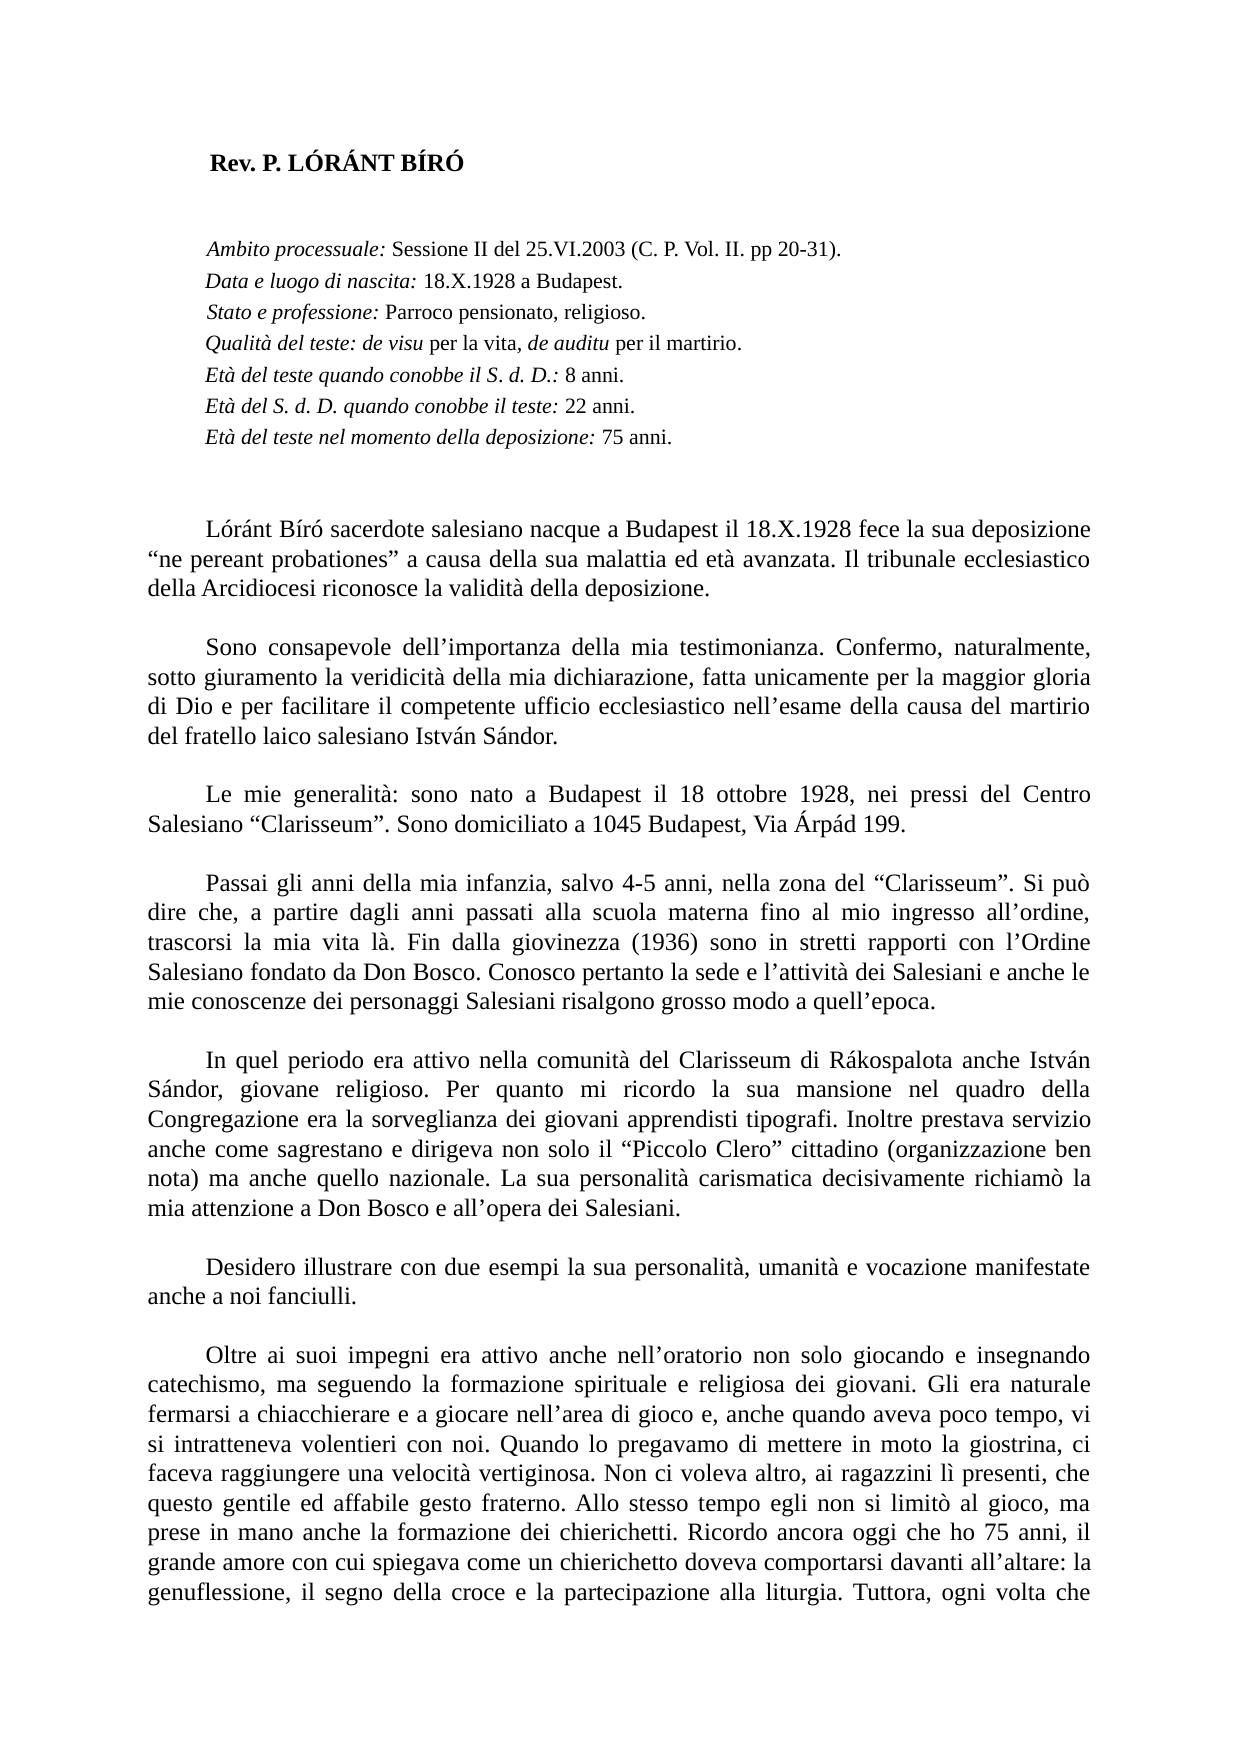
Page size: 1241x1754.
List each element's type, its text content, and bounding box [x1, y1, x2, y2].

text Desidero illustrare con due esempi la sua personalità, umanità e vocazione manifestate anche a noi fanciulli. [147, 1252, 1092, 1310]
text Stato e professione: Parroco pensionato, religioso. [207, 299, 1093, 324]
text Data e luogo di nascita: 18.X.1928 a Budapest. [205, 268, 1093, 293]
text Età del teste quando conobbe il S. d. D.: 8 anni. [205, 362, 1093, 387]
text Passai gli anni della mia infanzia, salvo 4-5 anni, nella zona del “Clarisseum”. Si può dire che, a partire dagli anni passati alla scuola materna fino al mio ingresso all’ordine, trascorsi la mia vita là. Fin dalla giovinezza (1936) sono in stretti rapporti con l’Ordine Salesiano fondato da Don Bosco. Conosco pertanto la sede e l’attività dei Salesiani e anche le mie conoscenze dei personaggi Salesiani risalgono grosso modo a quell’epoca. [147, 868, 1092, 1015]
text Ambito processuale: Sessione II del 25.VI.2003 (C. P. Vol. II. pp 20-31). [207, 236, 1093, 262]
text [147, 1340, 1092, 1605]
text Lóránt Bíró sacerdote salesiano nacque a Budapest il 18.X.1928 fece la sua deposizione “ne pereant probationes” a causa della sua malattia ed età avanzata. Il tribunale ecclesiastico della Arcidiocesi riconosce la validità della deposizione. [147, 514, 1092, 602]
text Le mie generalità: sono nato a Budapest il 18 ottobre 1928, nei pressi del Centro Salesiano “Clarisseum”. Sono domiciliato a 1045 Budapest, Via Árpád 199. [147, 779, 1092, 838]
text Sono consapevole dell’importanza della mia testimonianza. Confermo, naturalmente, sotto giuramento la veridicità della mia dichiarazione, fatta unicamente per la maggior gloria di Dio e per facilitare il competente ufficio ecclesiastico nell’esame della causa del martirio del fratello laico salesiano István Sándor. [147, 632, 1092, 749]
text Età del S. d. D. quando conobbe il teste: 22 anni. [205, 393, 1093, 418]
text Qualità del teste: de visu per la vita, de auditu per il martirio. [205, 330, 1093, 356]
text Rev. P. LÓRÁNT BÍRÓ [152, 148, 1093, 176]
text In quel periodo era attivo nella comunità del Clarisseum di Rákospalota anche István Sándor, giovane religioso. Per quanto mi ricordo la sua mansione nel quadro della Congregazione era la sorveglianza dei giovani apprendisti tipografi. Inoltre prestava servizio anche come sagrestano e dirigeva non solo il “Piccolo Clero” cittadino (organizzazione ben nota) ma anche quello nazionale. La sua personalità carismatica decisivamente richiamò la mia attenzione a Don Bosco e all’opera dei Salesiani. [147, 1045, 1092, 1222]
text Età del teste nel momento della deposizione: 75 anni. [205, 424, 1093, 449]
